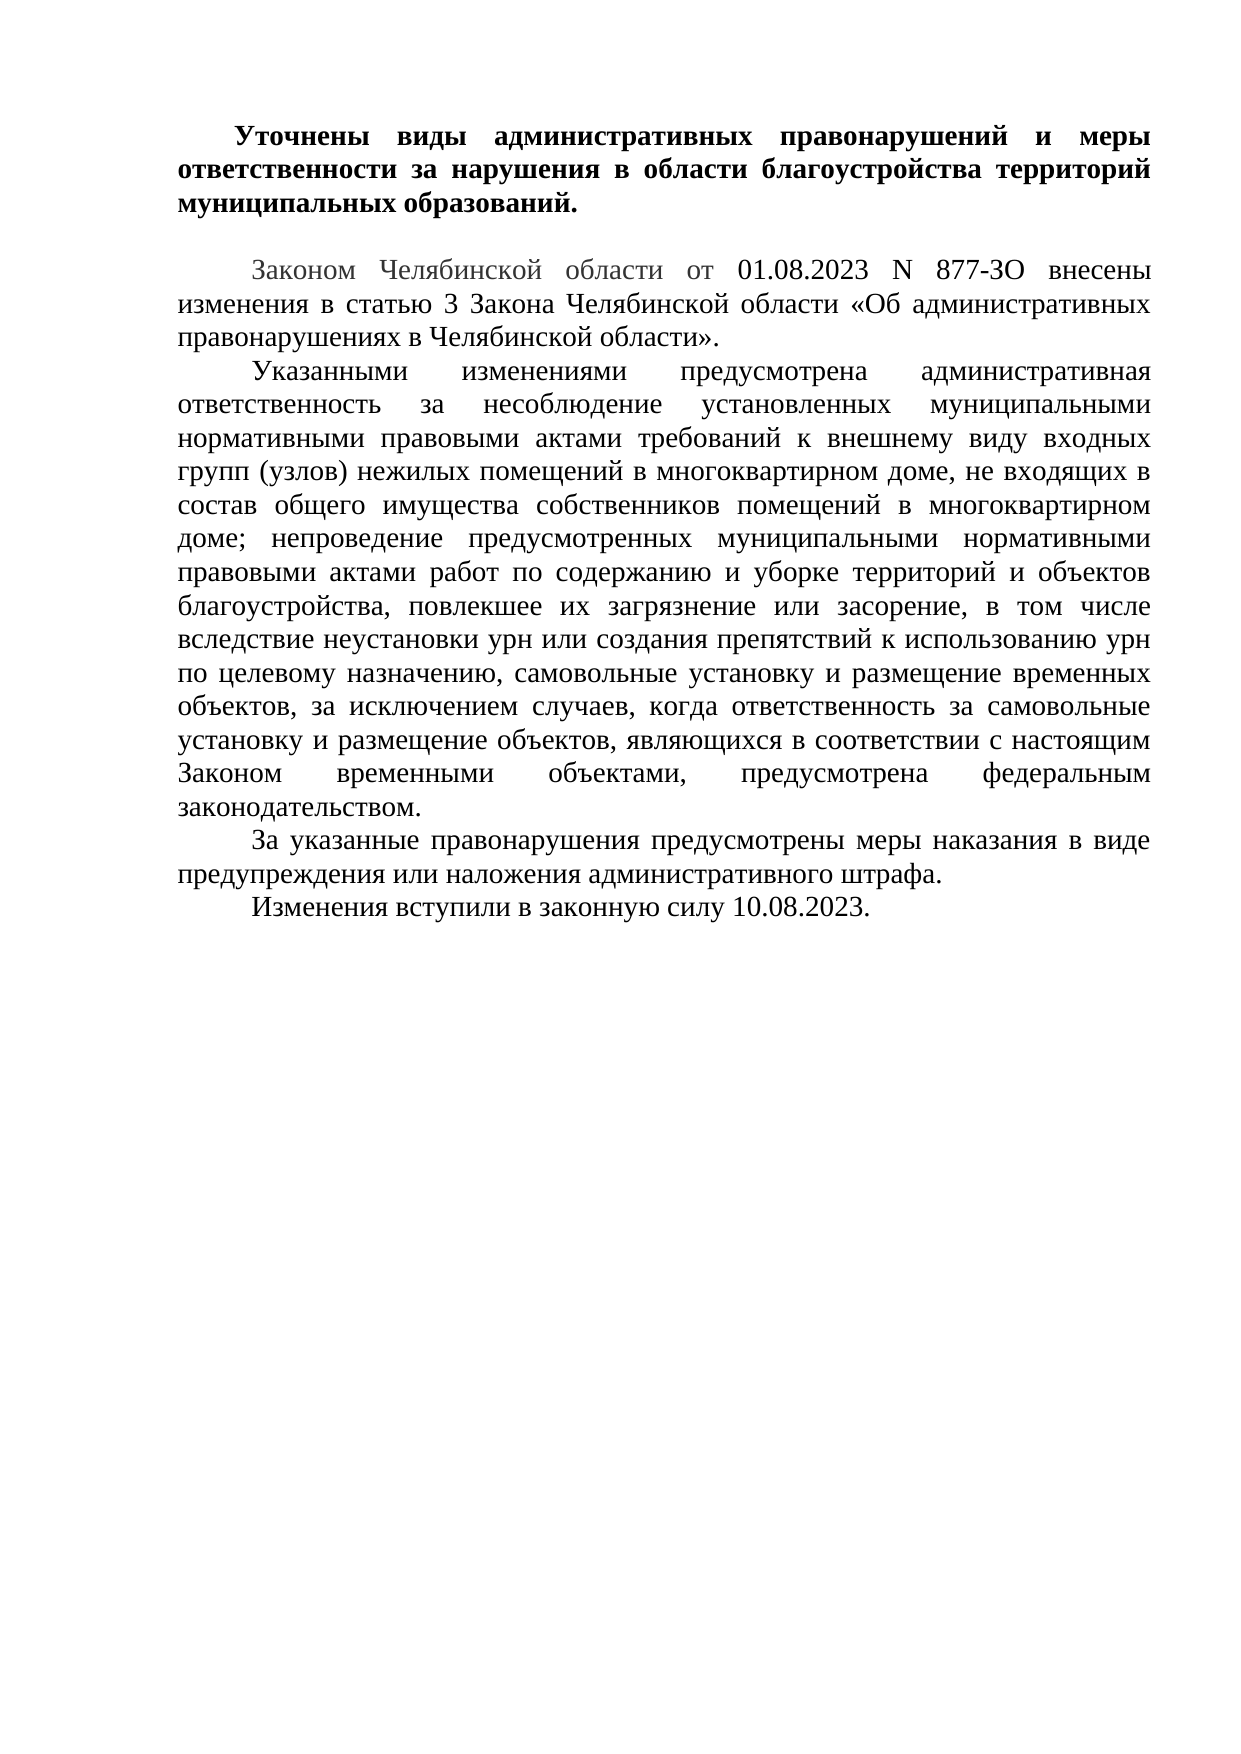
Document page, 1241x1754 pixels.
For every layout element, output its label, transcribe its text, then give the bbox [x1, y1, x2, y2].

text Указанными изменениями предусмотрена административная ответственность за несоблюдение установленных муниципальными нормативными правовыми актами требований к внешнему виду входных групп (узлов) нежилых помещений в многоквартирном доме, не входящих в состав общего имущества собственников помещений в многоквартирном доме; непроведение предусмотренных муниципальными нормативными правовыми актами работ по содержанию и уборке территорий и объектов благоустройства, повлекшее их загрязнение или засорение, в том числе вследствие неустановки урн или создания препятствий к использованию урн по целевому назначению, самовольные установку и размещение временных объектов, за исключением случаев, когда ответственность за самовольные установку и размещение объектов, являющихся в соответствии с настоящим Законом временными объектами, предусмотрена федеральным законодательством. [177, 353, 1152, 822]
text Уточнены виды административных правонарушений и меры ответственности за нарушения в области благоустройства территорий муниципальных образований. [177, 118, 1152, 219]
text Законом Челябинской области от 01.08.2023 N 877-ЗО внесены изменения в статью 3 Закона Челябинской области «Об административных правонарушениях в Челябинской области». [177, 252, 1152, 353]
text Изменения вступили в законную силу 10.08.2023. [177, 889, 1152, 923]
text За указанные правонарушения предусмотрены меры наказания в виде предупреждения или наложения административного штрафа. [177, 822, 1152, 889]
